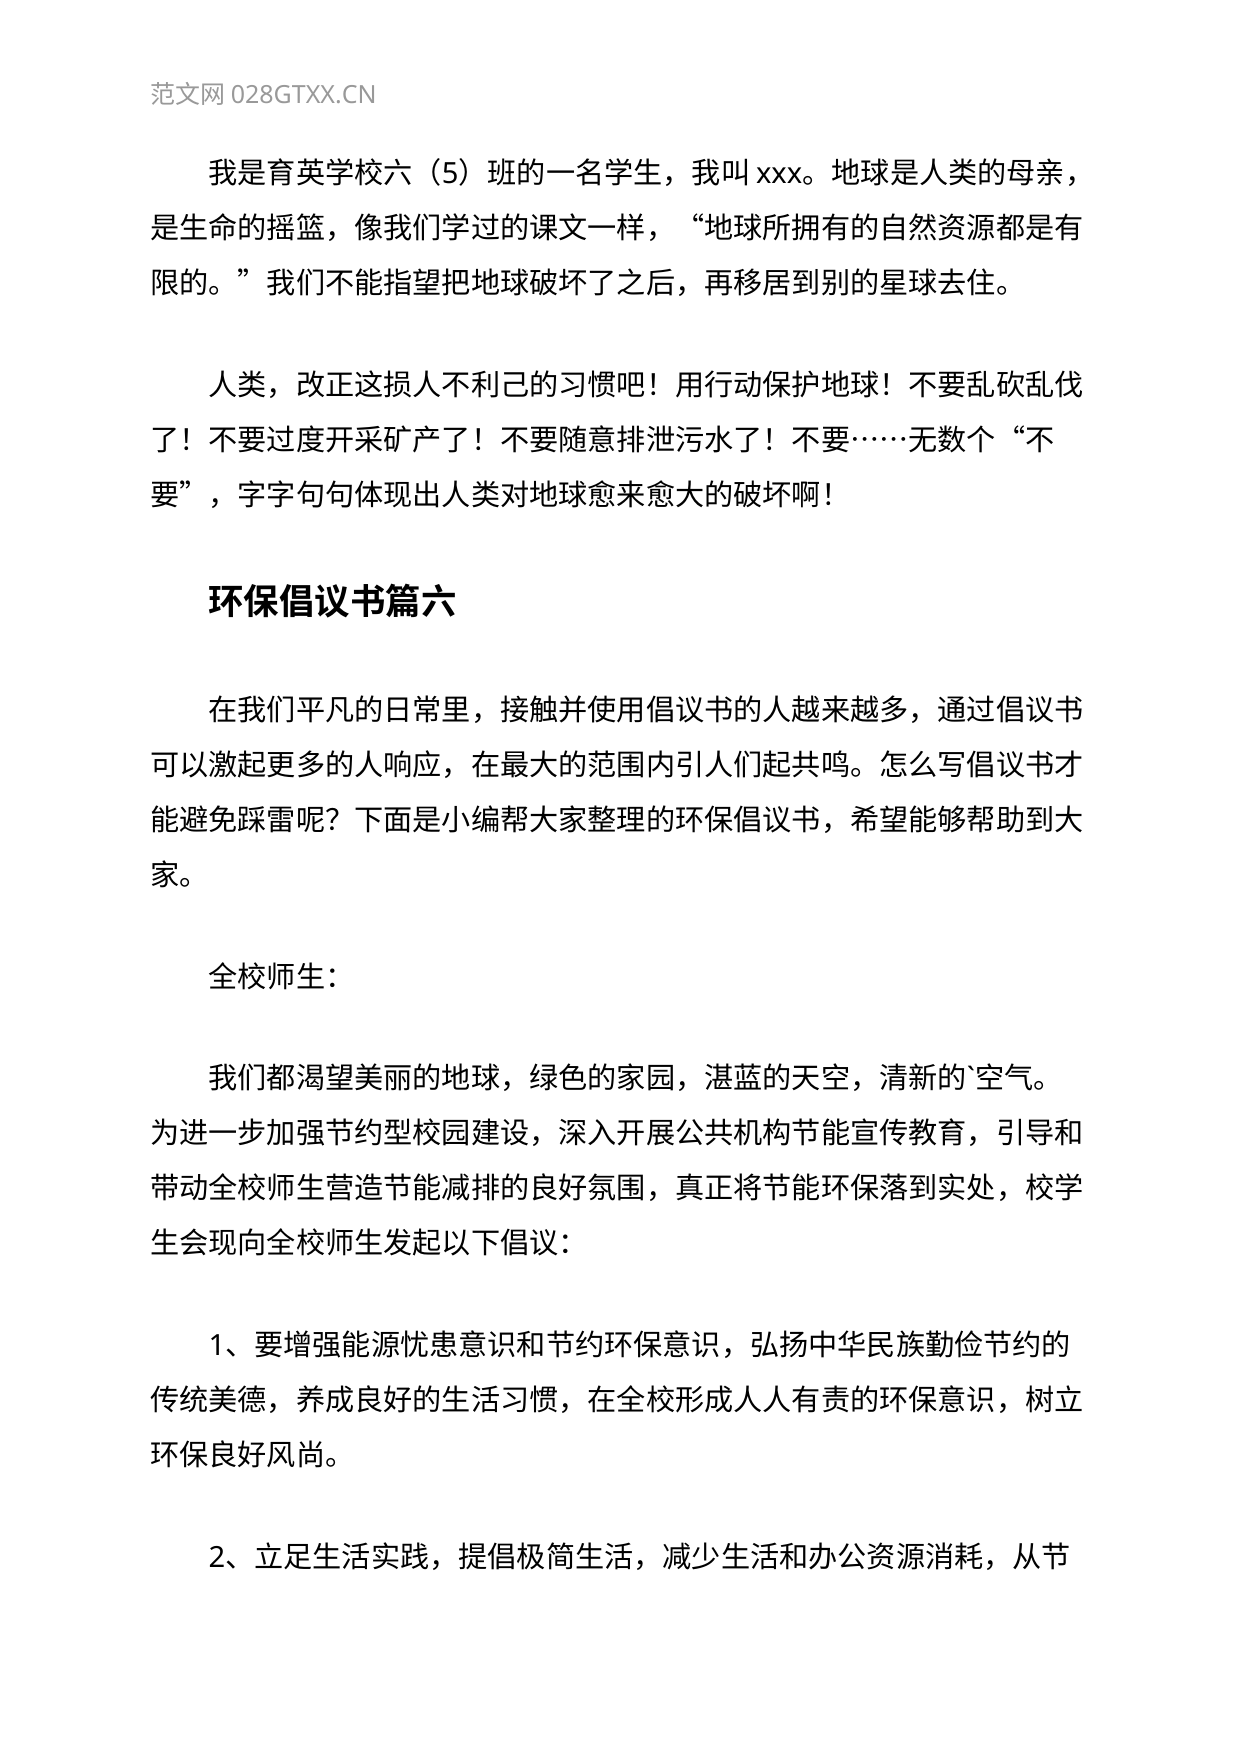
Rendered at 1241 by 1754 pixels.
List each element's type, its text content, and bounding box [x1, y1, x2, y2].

text 1、要增强能源忧患意识和节约环保意识，弘扬中华民族勤俭节约的传统美德，养成良好的生活习惯，在全校形成人人有责的环保意识，树立环保良好风尚。 [150, 1321, 1090, 1474]
text 在我们平凡的日常里，接触并使用倡议书的人越来越多，通过倡议书可以激起更多的人响应，在最大的范围内引人们起共鸣。怎么写倡议书才能避免踩雷呢？下面是小编帮大家整理的环保倡议书，希望能够帮助到大家。 [150, 687, 1090, 894]
text 人类，改正这损人不利己的习惯吧！用行动保护地球！不要乱砍乱伐了！不要过度开采矿产了！不要随意排泄污水了！不要……无数个“不要”，字字句句体现出人类对地球愈来愈大的破坏啊！ [150, 362, 1090, 514]
text 我是育英学校六（5）班的一名学生，我叫xxx。地球是人类的母亲，是生命的摇篮，像我们学过的课文一样，“地球所拥有的自然资源都是有限的。”我们不能指望把地球破坏了之后，再移居到别的星球去住。 [150, 150, 1090, 302]
text 我们都渴望美丽的地球，绿色的家园，湛蓝的天空，清新的`空气。为进一步加强节约型校园建设，深入开展公共机构节能宣传教育，引导和带动全校师生营造节能减排的良好氛围，真正将节能环保落到实处，校学生会现向全校师生发起以下倡议： [150, 1055, 1090, 1262]
text 全校师生： [150, 953, 1090, 995]
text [150, 1533, 1090, 1576]
text 环保倡议书篇六 [150, 573, 1090, 624]
